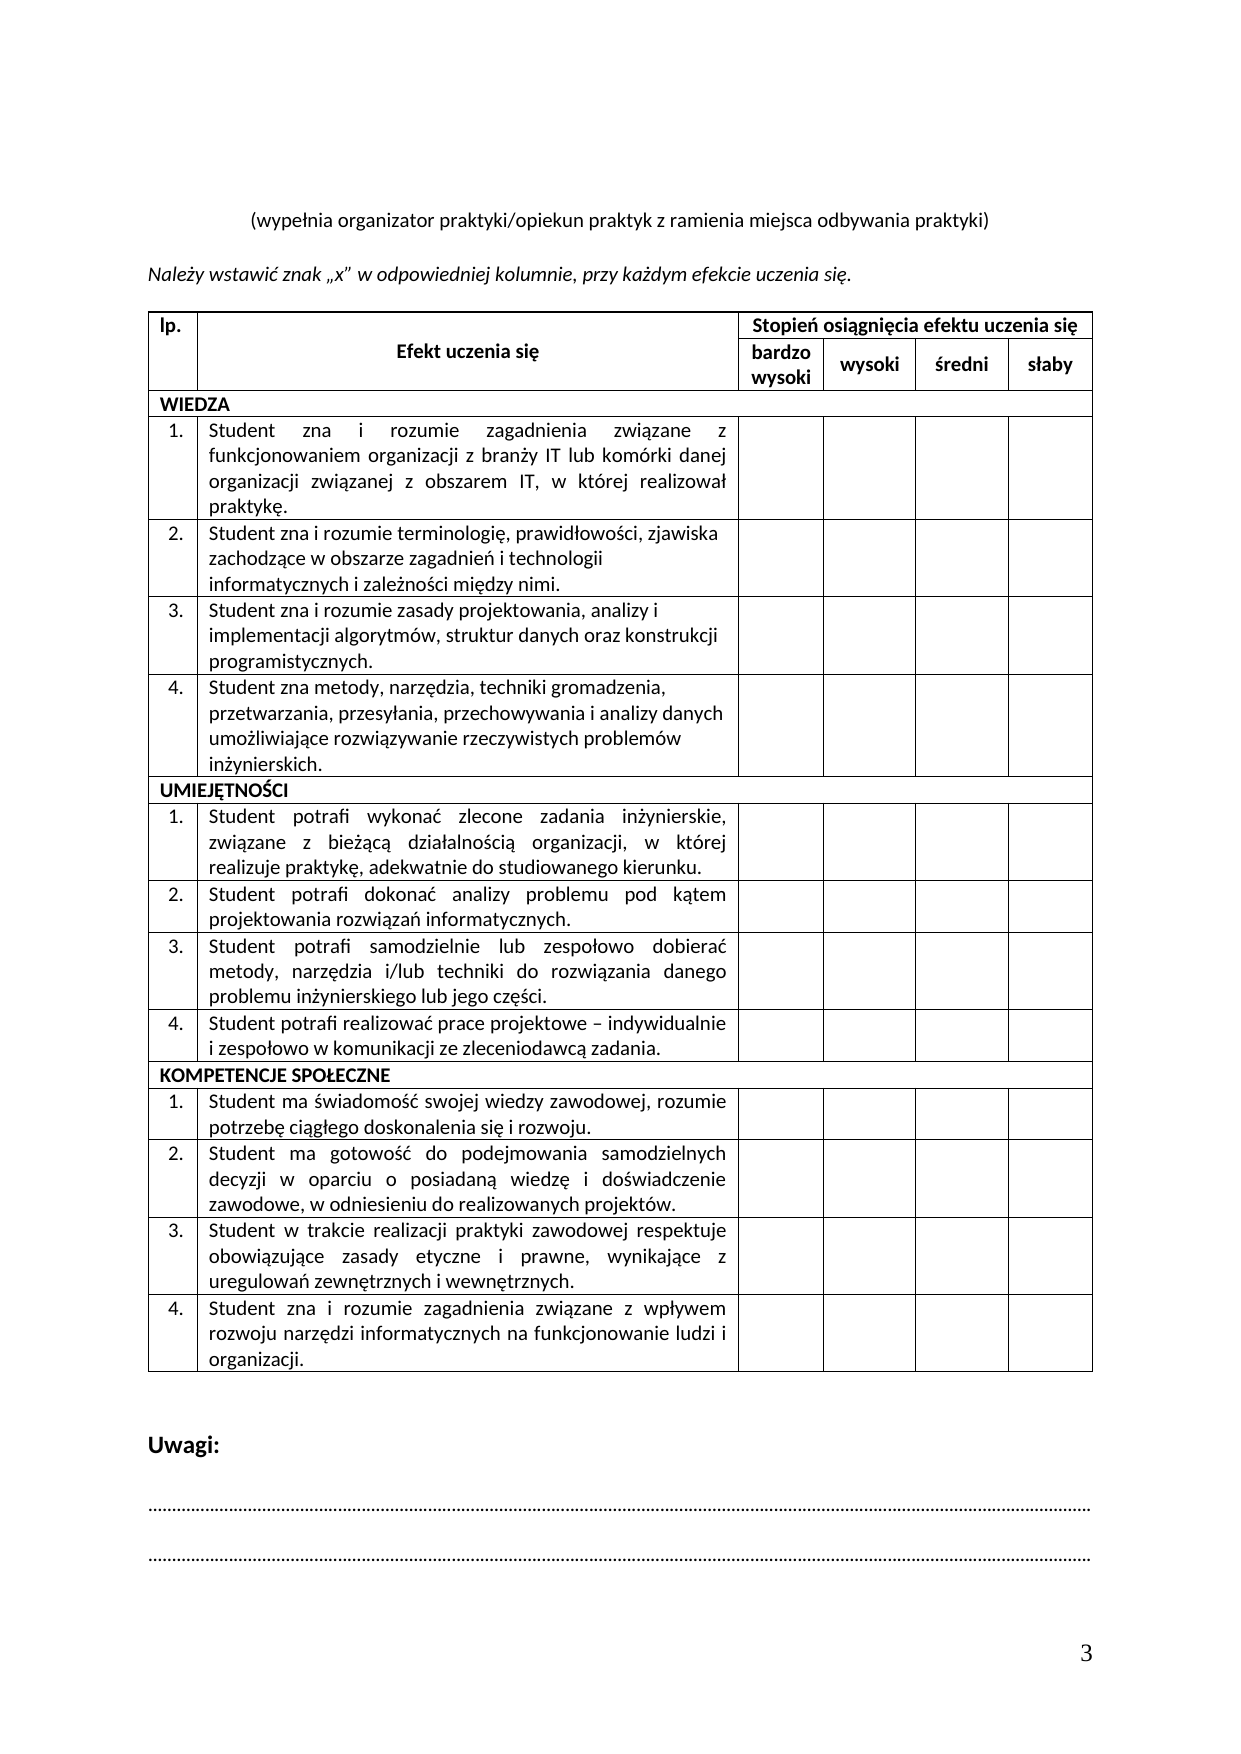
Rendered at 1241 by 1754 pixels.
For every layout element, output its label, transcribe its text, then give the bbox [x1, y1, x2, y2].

table_cell [739, 1218, 823, 1294]
table_cell [916, 881, 1008, 932]
table_cell [1009, 1218, 1092, 1294]
table_cell [824, 520, 915, 596]
table_cell [149, 933, 197, 1009]
text .............................................................................................................................................................................................................................................................................................................................................................................................................. [148, 1491, 1092, 1567]
table_cell [824, 1010, 915, 1061]
table_cell [916, 1010, 1008, 1061]
table_cell [916, 804, 1008, 880]
table_cell UMIEJĘTNOŚCI [149, 777, 1092, 803]
table_cell [916, 1218, 1008, 1294]
table_cell [739, 1010, 823, 1061]
table_cell [916, 1140, 1008, 1217]
table_cell [1009, 1140, 1092, 1217]
table_cell Student zna i rozumie zagadnienia związane z funkcjonowaniem organizacji z branży IT lub komórki danej organizacji związanej z obszarem IT, w której realizował praktykę. [198, 417, 738, 519]
table_cell [149, 1295, 197, 1371]
table_cell [739, 1089, 823, 1139]
table_cell [739, 597, 823, 673]
table_cell [916, 597, 1008, 673]
table_cell Student potrafi wykonać zlecone zadania inżynierskie, związane z bieżącą działalnością organizacji, w której realizuje praktykę, adekwatnie do studiowanego kierunku. [198, 804, 738, 880]
table_cell [1009, 675, 1092, 776]
table_cell [1009, 804, 1092, 880]
table_cell [149, 804, 197, 880]
table_cell [916, 417, 1008, 519]
table_cell [824, 804, 915, 880]
table_cell Student potrafi dokonać analizy problemu pod kątem projektowania rozwiązań informatycznych. [198, 881, 738, 932]
table_cell [916, 675, 1008, 776]
table_cell Student zna i rozumie zasady projektowania, analizy i implementacji algorytmów, struktur danych oraz konstrukcji programistycznych. [198, 597, 738, 673]
table_cell [1009, 1089, 1092, 1139]
table_cell [824, 675, 915, 776]
table_cell WIEDZA [149, 391, 1092, 416]
table_cell [916, 1089, 1008, 1139]
table_cell słaby [1009, 339, 1092, 390]
table_cell [1009, 1010, 1092, 1061]
table_cell [149, 1089, 197, 1139]
table_cell [1009, 520, 1092, 596]
table_cell [1009, 933, 1092, 1009]
table_cell [1009, 1295, 1092, 1371]
table_cell [824, 1295, 915, 1371]
text Uwagi: [148, 1430, 1092, 1460]
table_cell [149, 881, 197, 932]
text Należy wstawić znak „x” w odpowiedniej kolumnie, przy każdym efekcie uczenia się. [148, 261, 1092, 286]
table_header Efekt uczenia się [198, 313, 738, 390]
table_cell Student ma gotowość do podejmowania samodzielnych decyzji w oparciu o posiadaną wiedzę i doświadczenie zawodowe, w odniesieniu do realizowanych projektów. [198, 1140, 738, 1217]
table_cell [739, 1140, 823, 1217]
table_cell [149, 597, 197, 673]
table_cell [1009, 597, 1092, 673]
table_cell [824, 417, 915, 519]
table_cell bardzo wysoki [739, 339, 823, 390]
table_cell [824, 1218, 915, 1294]
text (wypełnia organizator praktyki/opiekun praktyk z ramienia miejsca odbywania praktyki) [148, 207, 1092, 232]
table_cell [916, 933, 1008, 1009]
table_cell [149, 417, 197, 519]
table_cell wysoki [824, 339, 915, 390]
table_cell Student w trakcie realizacji praktyki zawodowej respektuje obowiązujące zasady etyczne i prawne, wynikające z uregulowań zewnętrznych i wewnętrznych. [198, 1218, 738, 1294]
table_cell średni [916, 339, 1008, 390]
table_cell [149, 1218, 197, 1294]
table_cell [916, 520, 1008, 596]
table_cell [824, 933, 915, 1009]
table_cell [149, 520, 197, 596]
table_cell Student zna i rozumie zagadnienia związane z wpływem rozwoju narzędzi informatycznych na funkcjonowanie ludzi i organizacji. [198, 1295, 738, 1371]
table_cell [739, 933, 823, 1009]
table_cell [916, 1295, 1008, 1371]
table_cell Student zna metody, narzędzia, techniki gromadzenia, przetwarzania, przesyłania, przechowywania i analizy danych umożliwiające rozwiązywanie rzeczywistych problemów inżynierskich. [198, 675, 738, 776]
table_header lp. [149, 313, 197, 390]
table_cell [1009, 881, 1092, 932]
table_cell Student zna i rozumie terminologię, prawidłowości, zjawiska zachodzące w obszarze zagadnień i technologii informatycznych i zależności między nimi. [198, 520, 738, 596]
table_cell [149, 675, 197, 776]
table_header Stopień osiągnięcia efektu uczenia się [739, 313, 1092, 338]
table_cell [739, 881, 823, 932]
table_cell [739, 520, 823, 596]
table_cell Student ma świadomość swojej wiedzy zawodowej, rozumie potrzebę ciągłego doskonalenia się i rozwoju. [198, 1089, 738, 1139]
table_cell [149, 1010, 197, 1061]
table_cell [824, 1140, 915, 1217]
table_cell [824, 597, 915, 673]
table_cell Student potrafi samodzielnie lub zespołowo dobierać metody, narzędzia i/lub techniki do rozwiązania danego problemu inżynierskiego lub jego części. [198, 933, 738, 1009]
table_cell [739, 675, 823, 776]
table_cell [824, 1089, 915, 1139]
table_cell [739, 417, 823, 519]
table_cell [824, 881, 915, 932]
table_cell Student potrafi realizować prace projektowe – indywidualnie i zespołowo w komunikacji ze zleceniodawcą zadania. [198, 1010, 738, 1061]
table_cell [149, 1140, 197, 1217]
table_cell KOMPETENCJE SPOŁECZNE [149, 1062, 1092, 1087]
table_cell [739, 804, 823, 880]
table_cell [739, 1295, 823, 1371]
table_cell [1009, 417, 1092, 519]
